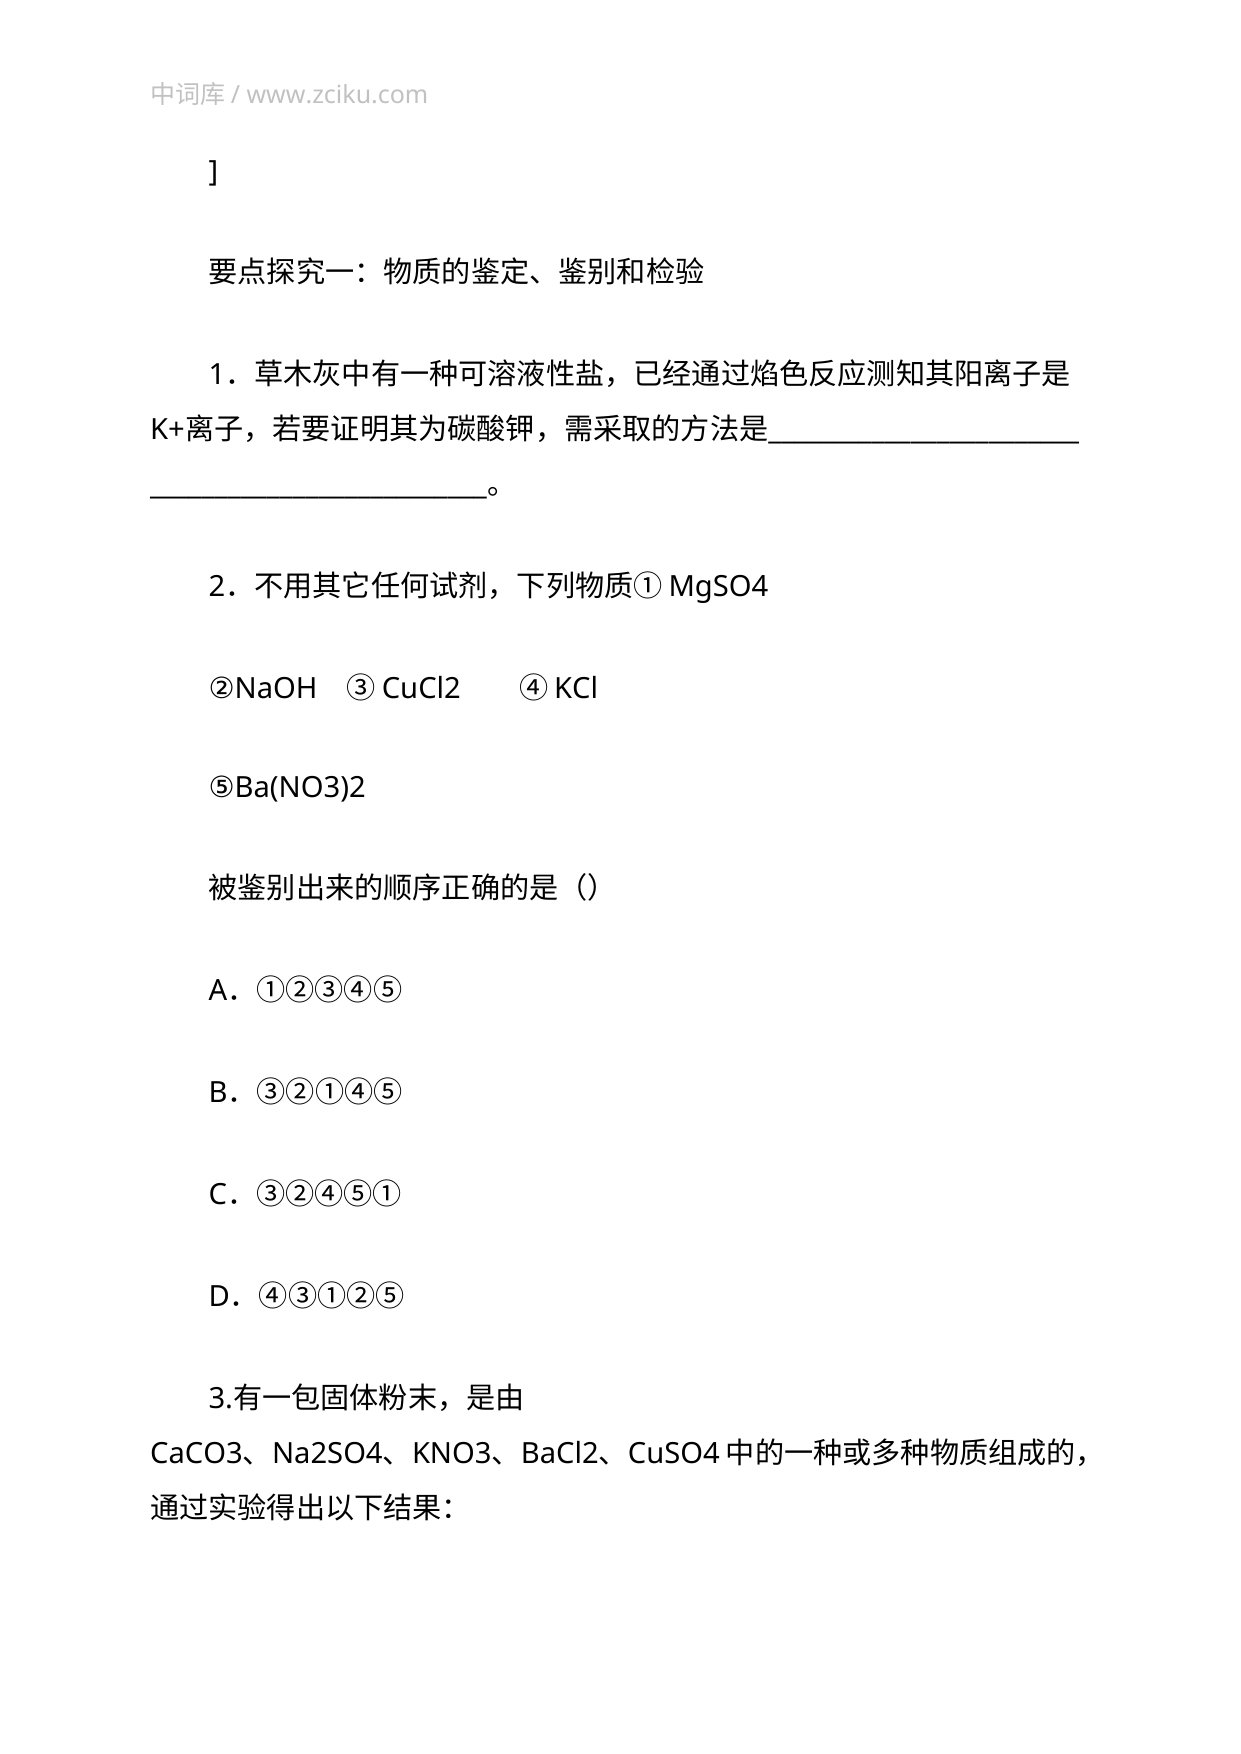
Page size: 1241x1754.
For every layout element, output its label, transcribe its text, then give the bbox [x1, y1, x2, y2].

text D．④③①②⑤ [150, 1272, 1090, 1315]
text ⑤Ba(NO3)2 [150, 766, 1090, 806]
text B．③②①④⑤ [150, 1068, 1090, 1111]
text 1．草木灰中有一种可溶液性盐，已经通过焰色反应测知其阳离子是K+离子，若要证明其为碳酸钾，需采取的方法是__________________________________________________。 [150, 350, 1090, 503]
text 2．不用其它任何试剂，下列物质①MgSO4 [150, 562, 1090, 604]
text 被鉴别出来的顺序正确的是（） [150, 864, 1090, 907]
text 3.有一包固体粉末，是由CaCO3、Na2SO4、KNO3、BaCl2、CuSO4中的一种或多种物质组成的，通过实验得出以下结果： [150, 1374, 1090, 1527]
text C．③②④⑤① [150, 1170, 1090, 1213]
text A．①②③④⑤ [150, 966, 1090, 1009]
text ②NaOH ③CuCl2 ④KCl [150, 664, 1090, 707]
text ] [150, 150, 1090, 190]
text 要点探究一：物质的鉴定、鉴别和检验 [150, 248, 1090, 291]
